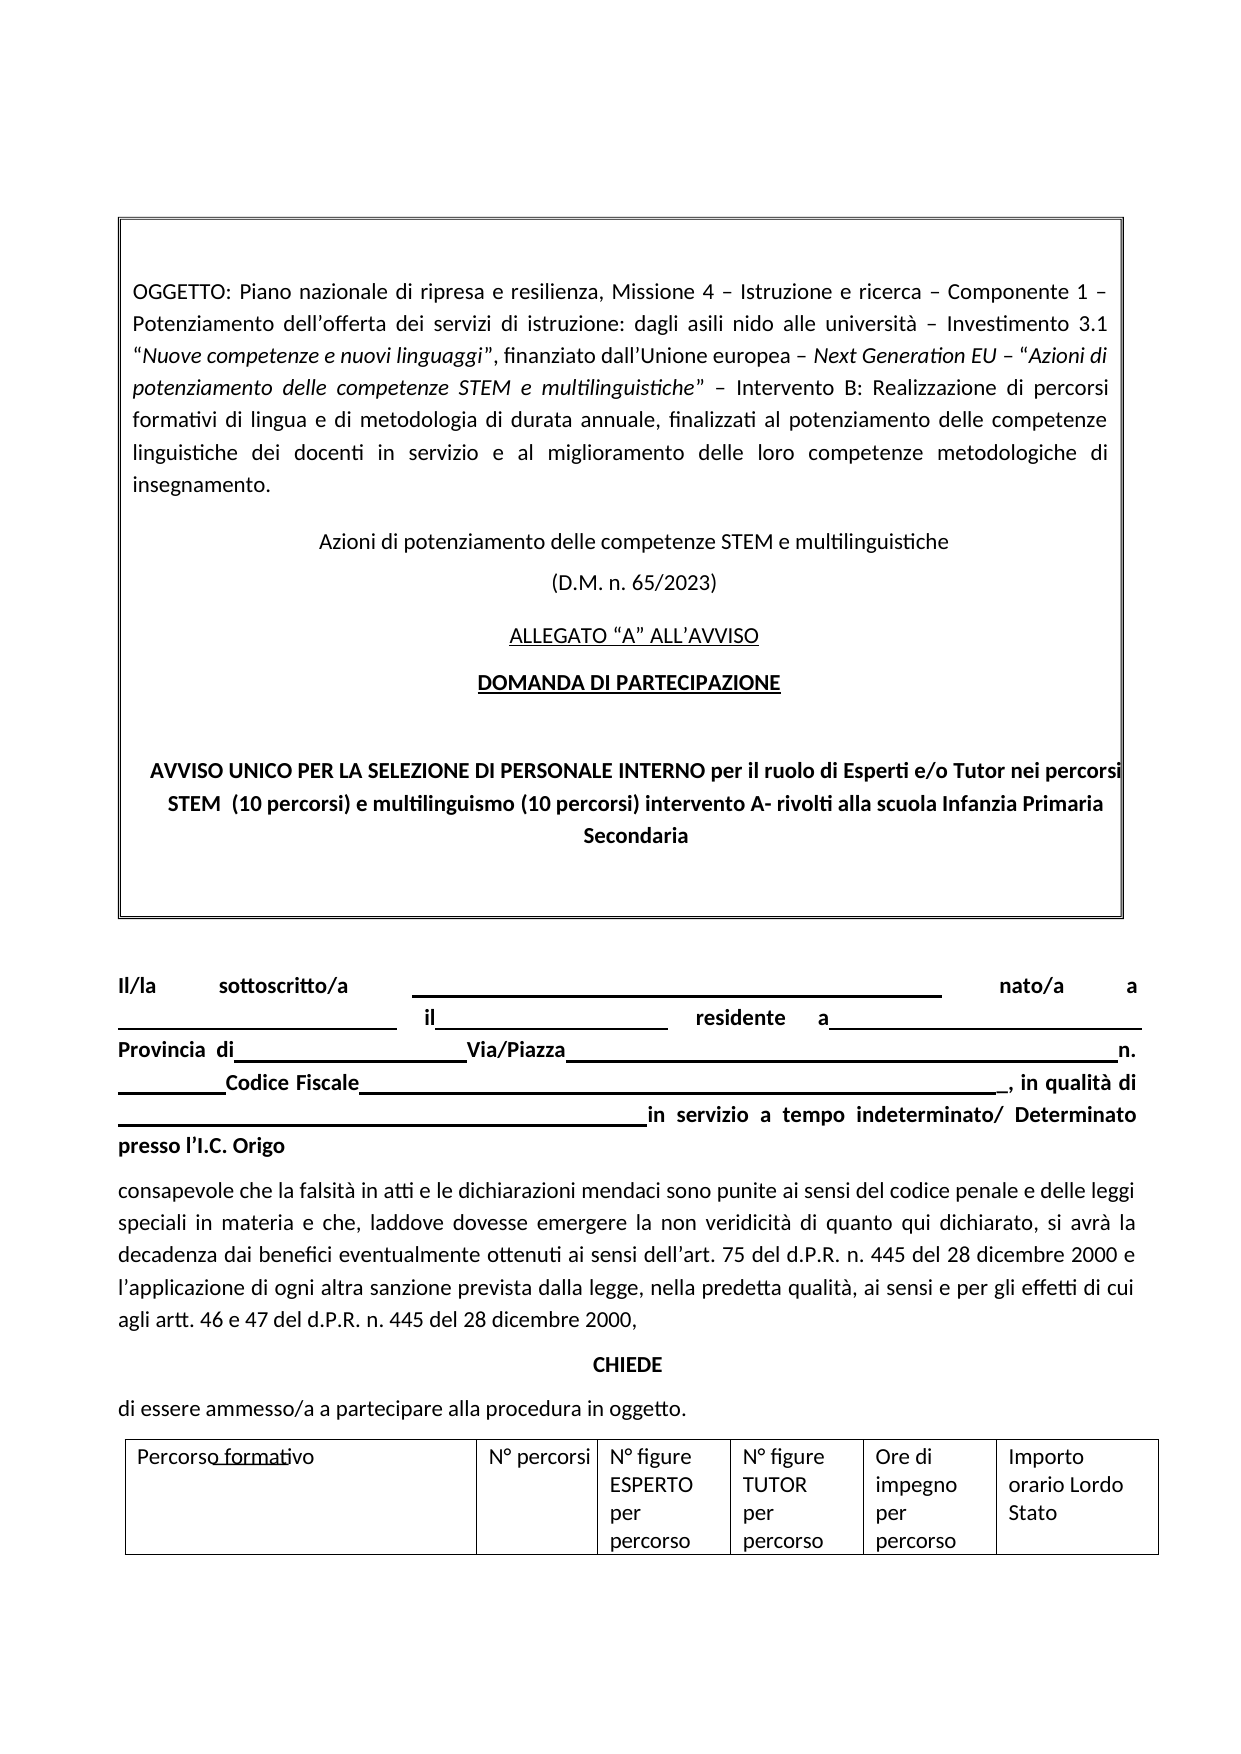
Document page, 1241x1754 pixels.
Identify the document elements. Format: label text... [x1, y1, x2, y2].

text ALLEGATO “A” ALL’AVVISO [311, 621, 957, 649]
text consapevole che la falsità in atti e le dichiarazioni mendaci sono punite ai sensi del codice penale e delle leggi speciali in materia e che, laddove dovesse emergere la non veridicità di quanto qui dichiarato, si avrà la decadenza dai benefici eventualmente ottenuti ai sensi dell’art. 75 del d.P.R. n. 445 del 28 dicembre 2000 e l’applicazione di ogni altra sanzione prevista dalla legge, nella predetta qualità, ai sensi e per gli effetti di cui agli artt. 46 e 47 del d.P.R. n. 445 del 28 dicembre 2000, [118, 1176, 1137, 1333]
table_header Percorso formativo [126, 1440, 476, 1554]
subtitle OGGETTO: Piano nazionale di ripresa e resilienza, Missione 4 – Istruzione e ricerca – Componente 1 – Potenziamento dell’offerta dei servizi di istruzione: dagli asili nido alle università – Investimento 3.1 “Nuove competenze e nuovi linguaggi”, finanziato dall’Unione europea – Next Generation EU – “Azioni di potenziamento delle competenze STEM e multilinguistiche” – Intervento B: Realizzazione di percorsi formativi di lingua e di metodologia di durata annuale, finalizzati al potenziamento delle competenze linguistiche dei docenti in servizio e al miglioramento delle loro competenze metodologiche di insegnamento. [132, 277, 1109, 498]
subtitle Il/la sottoscritto/a nato/a a [118, 971, 1159, 999]
table_header N° figure TUTOR per percorso [731, 1440, 863, 1554]
text Codice Fiscale _, in qualità di [118, 1068, 1159, 1096]
subtitle in servizio a tempo indeterminato/ Determinato presso l’I.C. Origo [118, 1100, 1137, 1160]
text Azioni di potenziamento delle competenze STEM e multilinguistiche (D.M. n. 65/2023) [311, 527, 957, 596]
text STEM (10 percorsi) e multilinguismo (10 percorsi) intervento A- rivolti alla scuola Infanzia Primaria Secondaria [118, 789, 1154, 849]
subtitle Provincia di Via/Piazza n. [118, 1036, 1159, 1063]
text di essere ammesso/a a partecipare alla procedura in oggetto. [118, 1394, 690, 1422]
table_header N° percorsi [477, 1440, 597, 1554]
table_header Ore di impegno per percorso [864, 1440, 996, 1554]
subtitle CHIEDE [298, 1350, 957, 1378]
text AVVISO UNICO PER LA SELEZIONE DI PERSONALE INTERNO per il ruolo di Esperti e/o Tutor nei percorsi [118, 757, 1154, 785]
text il residente a [118, 1003, 1159, 1032]
table_header Importo orario Lordo Stato [997, 1440, 1158, 1554]
text DOMANDA DI PARTECIPAZIONE [301, 668, 957, 696]
table_header N° figure ESPERTO per percorso [598, 1440, 730, 1554]
